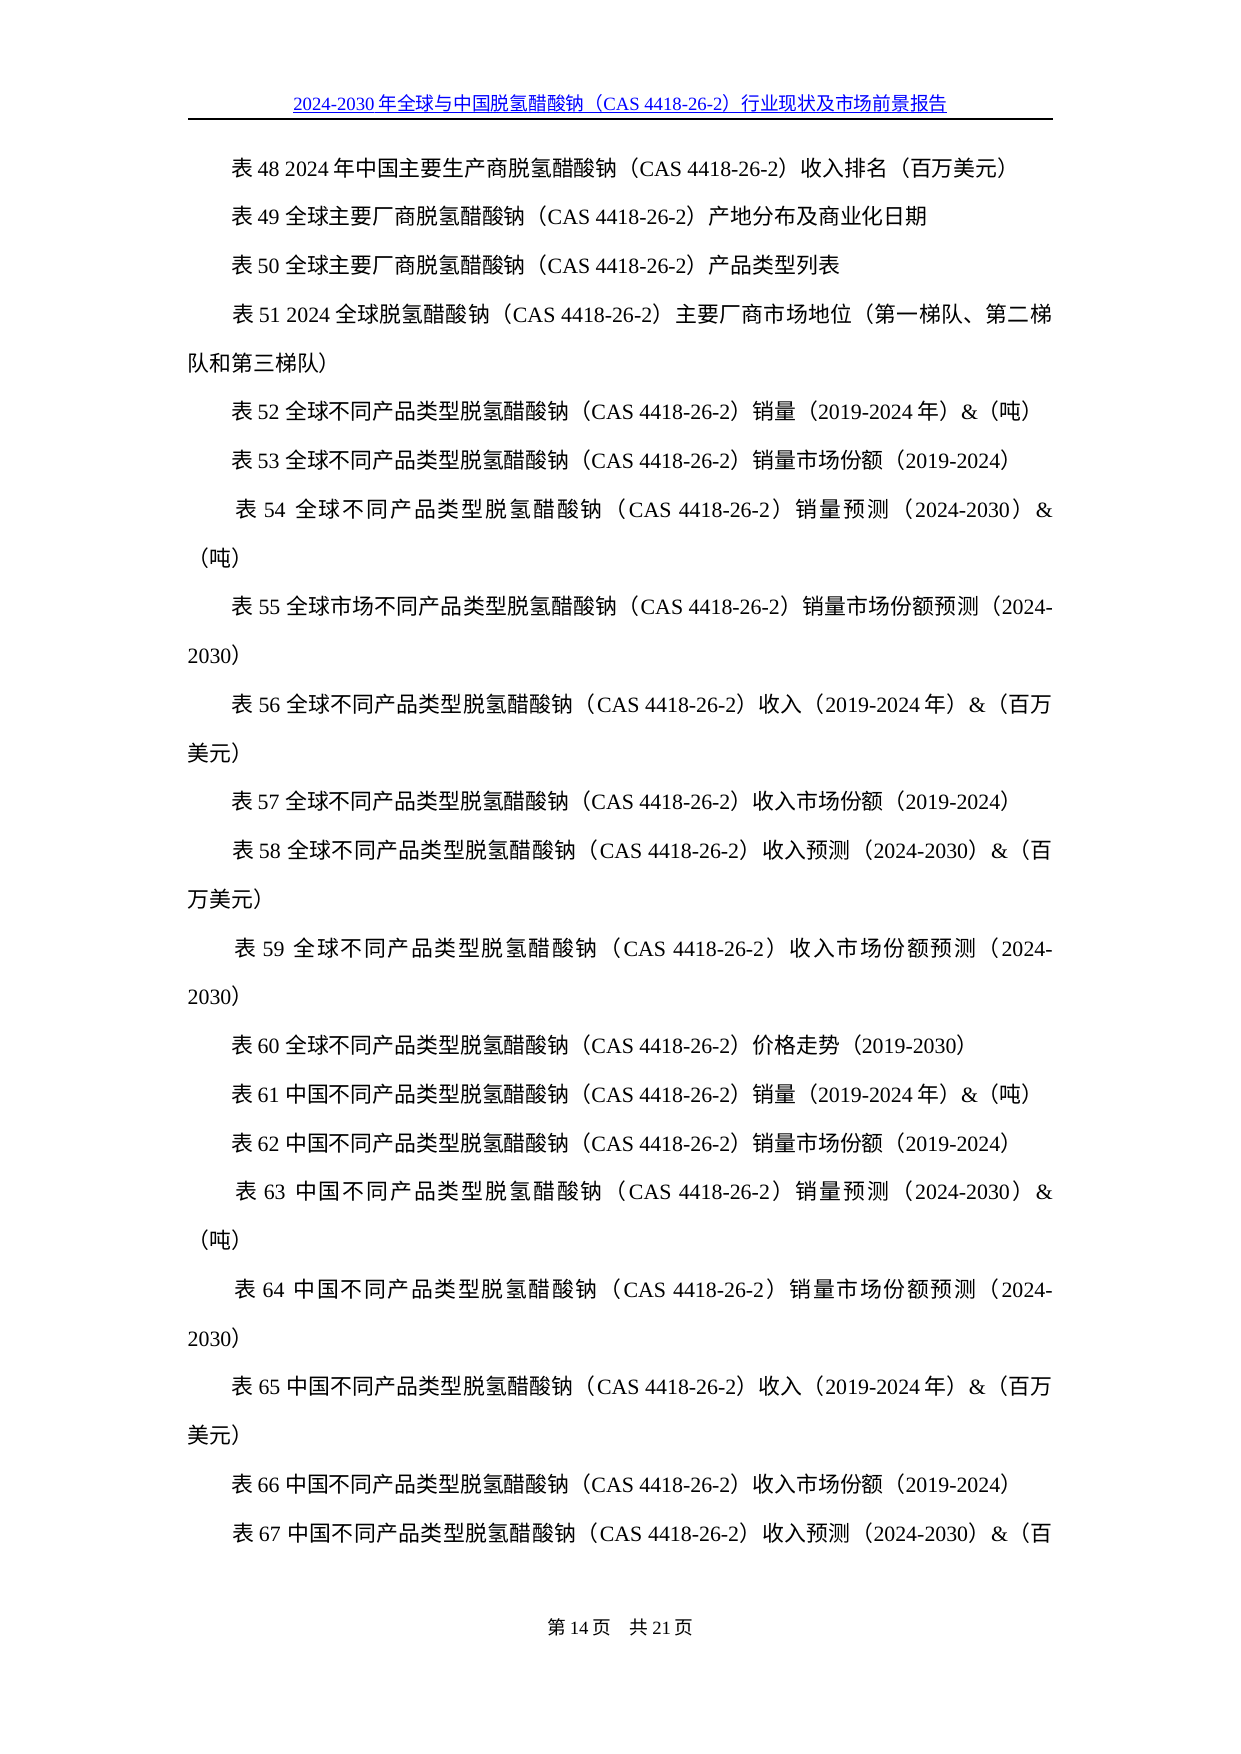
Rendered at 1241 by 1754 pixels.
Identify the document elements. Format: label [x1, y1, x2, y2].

text [187, 150, 1053, 1548]
